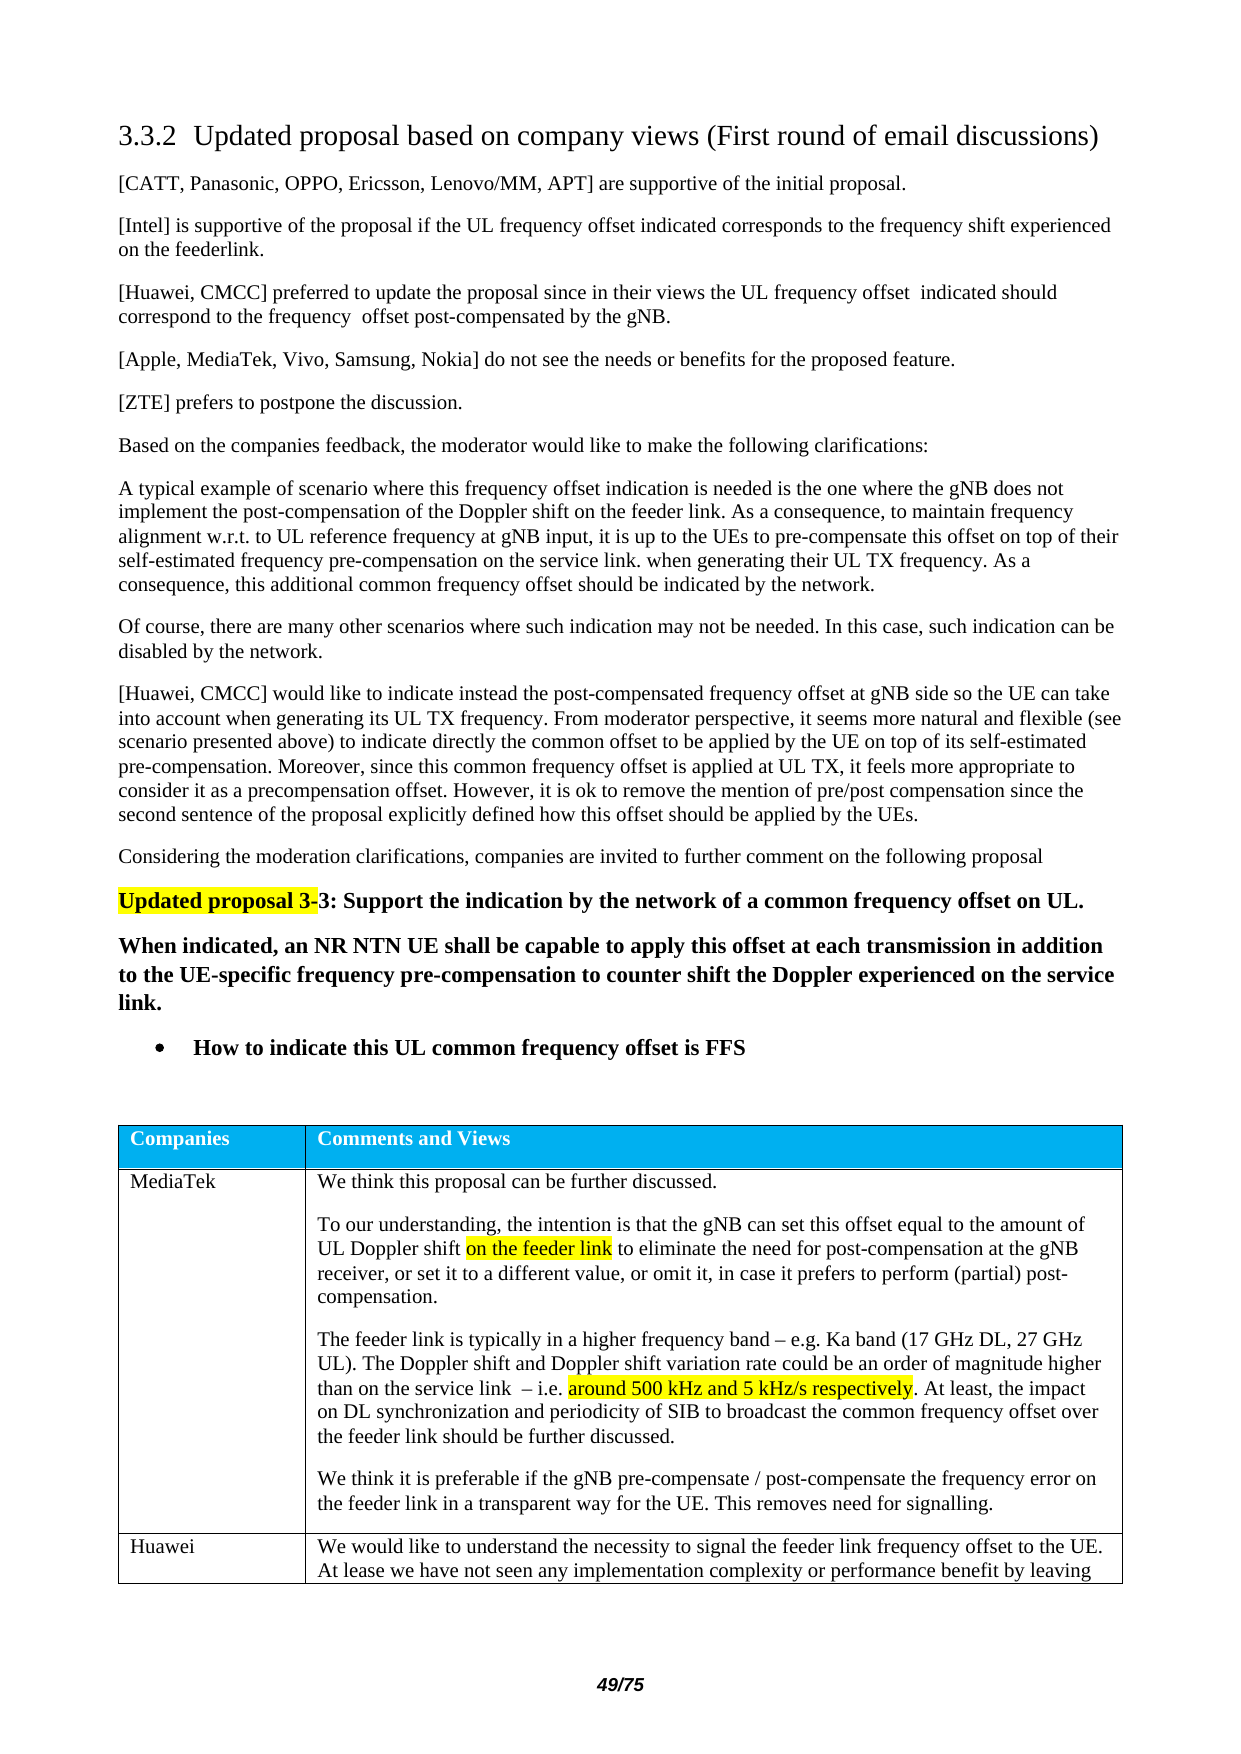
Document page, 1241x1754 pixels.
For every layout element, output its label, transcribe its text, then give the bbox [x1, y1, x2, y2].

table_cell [306, 1534, 1122, 1582]
text [Apple, MediaTek, Vivo, Samsung, Nokia] do not see the needs or benefits for the proposed feature. [118, 347, 1122, 371]
text [CATT, Panasonic, OPPO, Ericsson, Lenovo/MM, APT] are supportive of the initial proposal. [118, 170, 1122, 194]
text Updated proposal 3-3: Support the indication by the network of a common frequency offset on UL. [318, 887, 1122, 914]
list How to indicate this UL common frequency offset is FFS [156, 1034, 1122, 1061]
table_cell MediaTek [119, 1170, 305, 1533]
subtitle Updated proposal based on company views (First round of email discussions) [118, 118, 1122, 152]
table_header Comments and Views [306, 1126, 1122, 1168]
table_cell Huawei [119, 1534, 305, 1582]
text [ZTE] prefers to postpone the discussion. [118, 390, 1122, 414]
table_header Companies [119, 1126, 305, 1168]
table_cell We think this proposal can be further discussed. To our understanding, the intention is that the gNB can set this offset equal to the amount of UL Doppler shift on the feeder link to eliminate the need for post-compensation at the gNB receiver, or set it to a different value, or omit it, in case it prefers to perform (partial) post-compensation. The feeder link is typically in a higher frequency band – e.g. Ka band (17 GHz DL, 27 GHz UL). The Doppler shift and Doppler shift variation rate could be an order of magnitude higher than on the service link – i.e. around 500 kHz and 5 kHz/s respectively. At least, the impact on DL synchronization and periodicity of SIB to broadcast the common frequency offset over the feeder link should be further discussed. We think it is preferable if the gNB pre-compensate / post-compensate the frequency error on the feeder link in a transparent way for the UE. This removes need for signalling. [306, 1170, 1122, 1533]
text Of course, there are many other scenarios where such indication may not be needed. In this case, such indication can be disabled by the network. [118, 614, 1122, 663]
text [Huawei, CMCC] would like to indicate instead the post-compensated frequency offset at gNB side so the UE can take into account when generating its UL TX frequency. From moderator perspective, it seems more natural and flexible (see scenario presented above) to indicate directly the common offset to be applied by the UE on top of its self-estimated pre-compensation. Moreover, since this common frequency offset is applied at UL TX, it feels more appropriate to consider it as a precompensation offset. However, it is ok to remove the mention of pre/post compensation since the second sentence of the proposal explicitly defined how this offset should be applied by the UEs. [118, 681, 1122, 826]
text Based on the companies feedback, the moderator would like to make the following clarifications: [118, 433, 1122, 457]
text [Huawei, CMCC] preferred to update the proposal since in their views the UL frequency offset indicated should correspond to the frequency offset post-compensated by the gNB. [118, 280, 1122, 328]
text [Intel] is supportive of the proposal if the UL frequency offset indicated corresponds to the frequency shift experienced on the feederlink. [118, 213, 1122, 261]
text Considering the moderation clarifications, companies are invited to further comment on the following proposal [118, 844, 1122, 868]
text A typical example of scenario where this frequency offset indication is needed is the one where the gNB does not implement the post-compensation of the Doppler shift on the feeder link. As a consequence, to maintain frequency alignment w.r.t. to UL reference frequency at gNB input, it is up to the UEs to pre-compensate this offset on top of their self-estimated frequency pre-compensation on the service link. when generating their UL TX frequency. As a consequence, this additional common frequency offset should be indicated by the network. [118, 475, 1122, 596]
text When indicated, an NR NTN UE shall be capable to apply this offset at each transmission in addition to the UE-specific frequency pre-compensation to counter shift the Doppler experienced on the service link. [118, 932, 1122, 1016]
